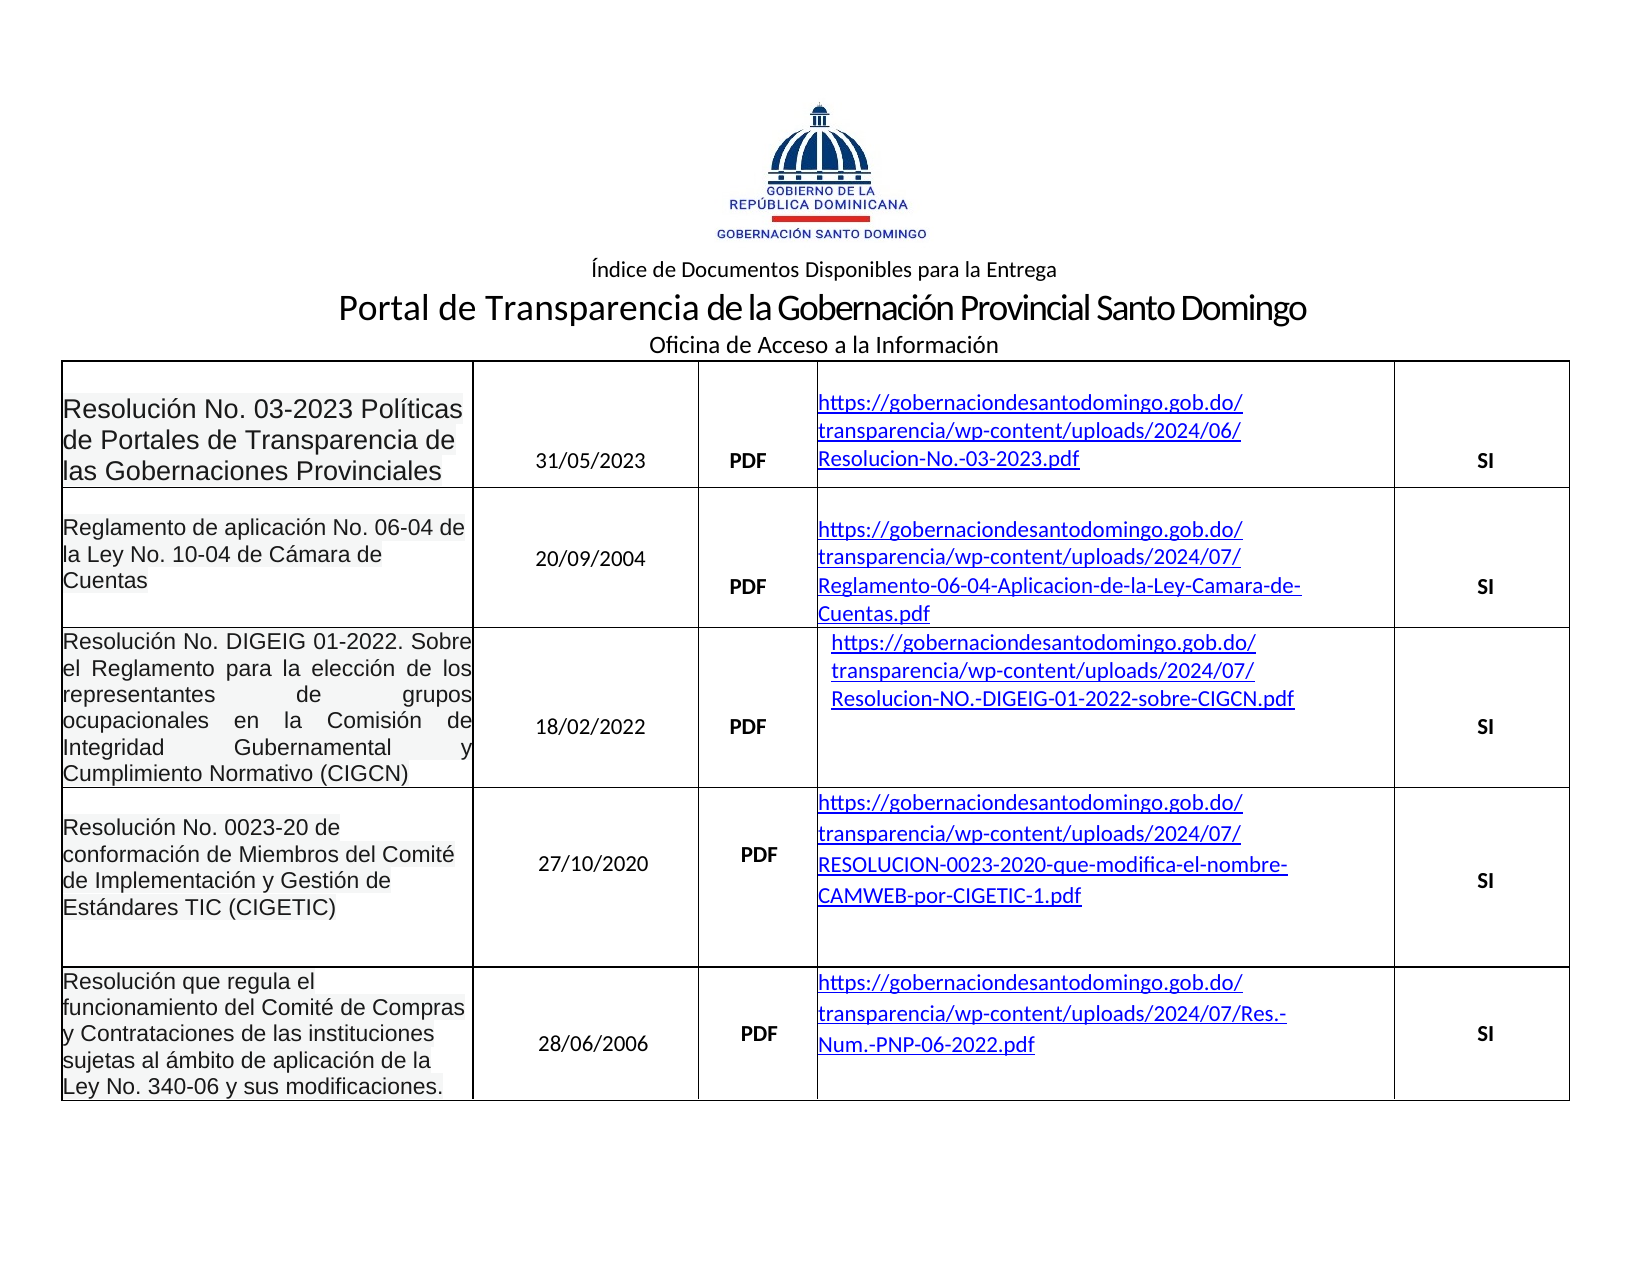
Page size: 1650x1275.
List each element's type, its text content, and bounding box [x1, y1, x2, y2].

table_cell 18/02/2022 [474, 628, 698, 786]
table_cell PDF [699, 788, 817, 966]
table_cell https://gobernaciondesantodomingo.gob.do/transparencia/wp-content/uploads/2024/07/Res.-Num.-PNP-06-2022.pdf [818, 968, 1394, 1099]
table_cell SI [1395, 628, 1569, 786]
table_cell Reglamento de aplicación No. 06-04 de la Ley No. 10-04 de Cámara de Cuentas [63, 488, 472, 627]
table_cell https://gobernaciondesantodomingo.gob.do/transparencia/wp-content/uploads/2024/07/RESOLUCION-0023-2020-que-modifica-el-nombre-CAMWEB-por-CIGETIC-1.pdf [818, 788, 1394, 966]
table_cell https://gobernaciondesantodomingo.gob.do/transparencia/wp-content/uploads/2024/06/Resolucion-No.-03-2023.pdf [818, 362, 1394, 486]
table_cell SI [1395, 788, 1569, 966]
table_cell 27/10/2020 [474, 788, 698, 966]
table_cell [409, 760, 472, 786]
table_cell PDF [699, 488, 817, 627]
table_cell https://gobernaciondesantodomingo.gob.do/transparencia/wp-content/uploads/2024/07/Resolucion-NO.-DIGEIG-01-2022-sobre-CIGCN.pdf [818, 628, 1394, 786]
table_cell 20/09/2004 [474, 488, 698, 627]
table_cell PDF [699, 628, 817, 786]
table_cell SI [1395, 968, 1569, 1099]
table_cell 31/05/2023 [474, 362, 698, 486]
table_cell SI [1395, 362, 1569, 486]
table_cell SI [1395, 488, 1569, 627]
table_cell https://gobernaciondesantodomingo.gob.do/transparencia/wp-content/uploads/2024/07/Reglamento-06-04-Aplicacion-de-la-Ley-Camara-de-Cuentas.pdf [818, 488, 1394, 627]
table_cell Resolución No. 03-2023 Políticas de Portales de Transparencia de las Gobernaciones Provinciales [63, 362, 472, 486]
table_cell 28/06/2006 [474, 968, 698, 1099]
table_cell Resolución No. 0023-20 de conformación de Miembros del Comité de Implementación y Gestión de Estándares TIC (CIGETIC) [63, 788, 472, 966]
table_cell Resolución que regula el funcionamiento del Comité de Compras y Contrataciones de las instituciones sujetas al ámbito de aplicación de la Ley No. 340-06 y sus modificaciones. [315, 968, 472, 1099]
picture [714, 75, 934, 256]
table_cell PDF [699, 362, 817, 486]
table_cell PDF [699, 968, 817, 1099]
